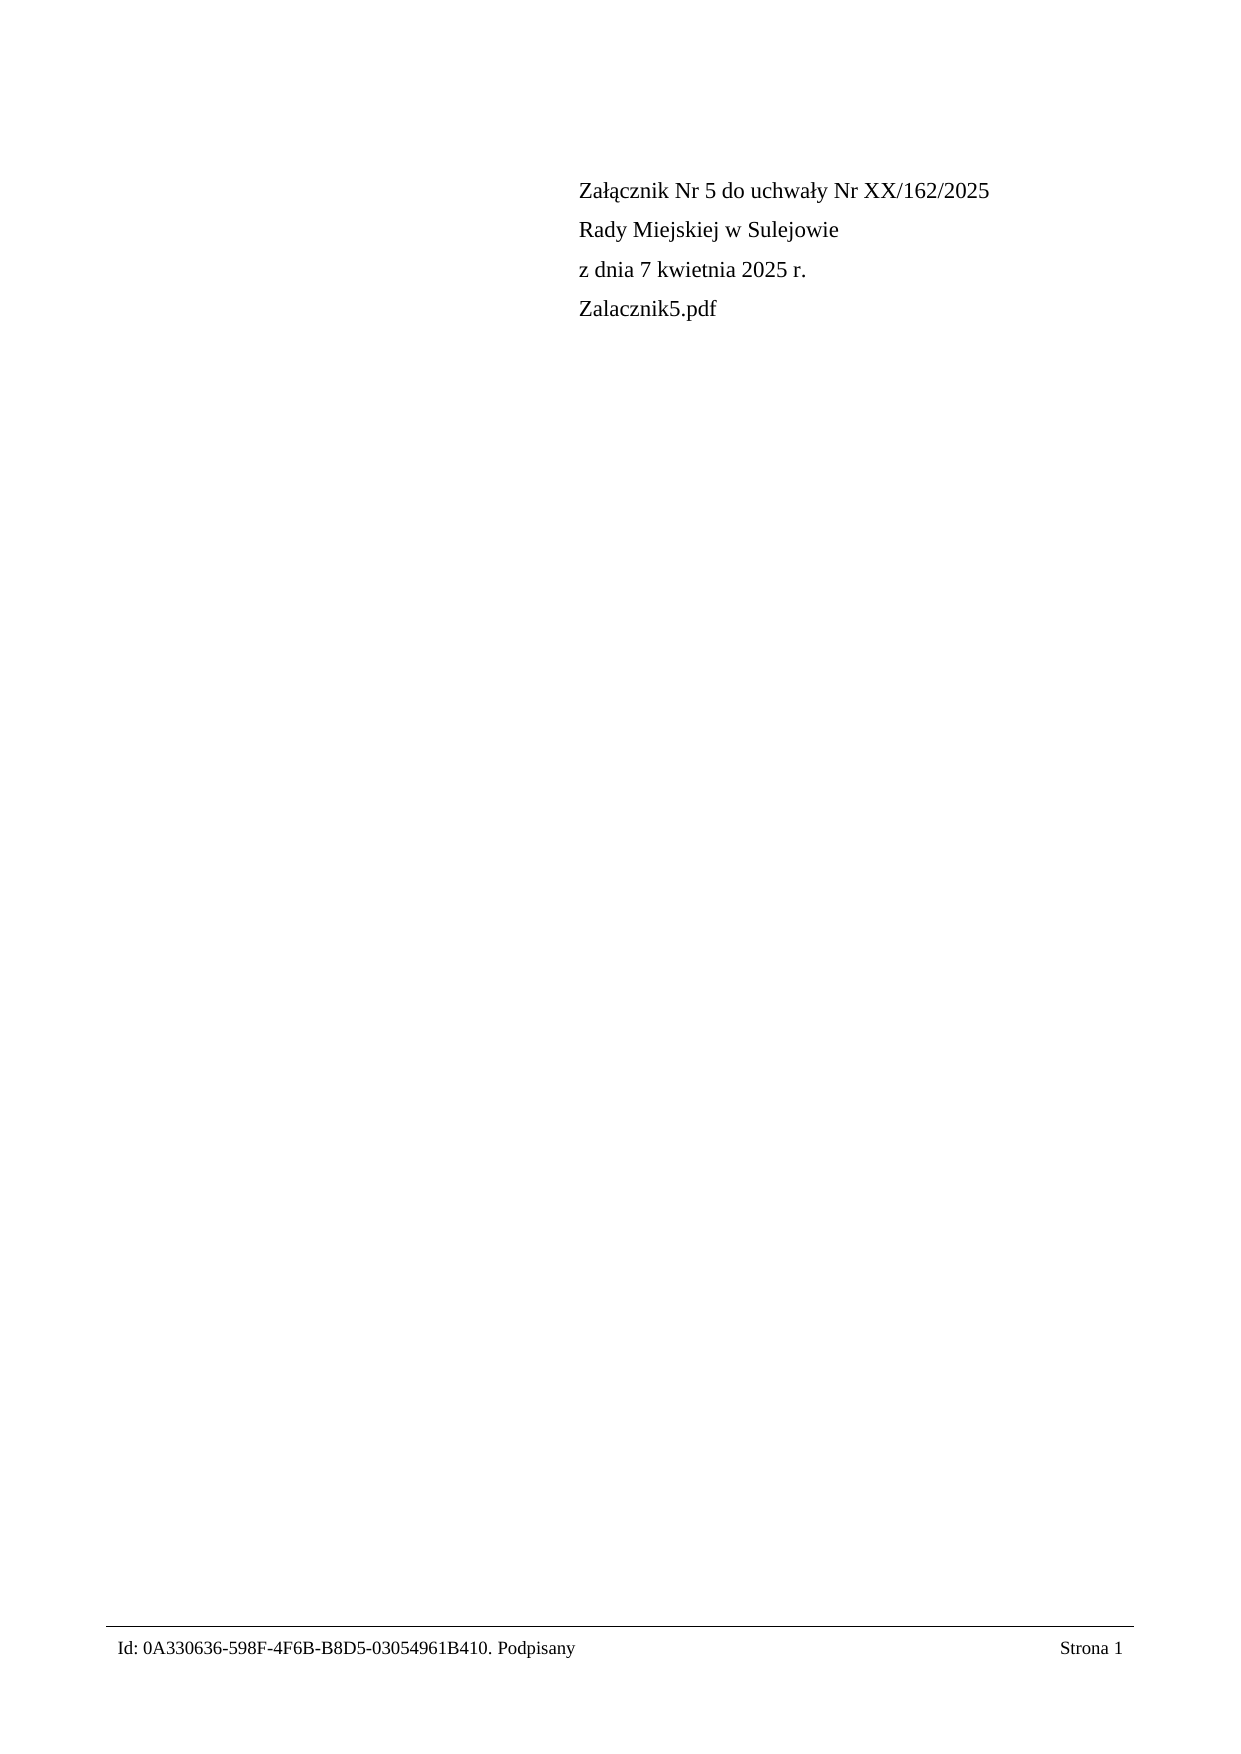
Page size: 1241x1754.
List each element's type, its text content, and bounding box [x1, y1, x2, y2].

text Załącznik Nr 5 do uchwały Nr XX/162/2025 Rady Miejskiej w Sulejowie z dnia 7 kwietnia 2025 r. Zalacznik5.pdf [579, 177, 1134, 322]
